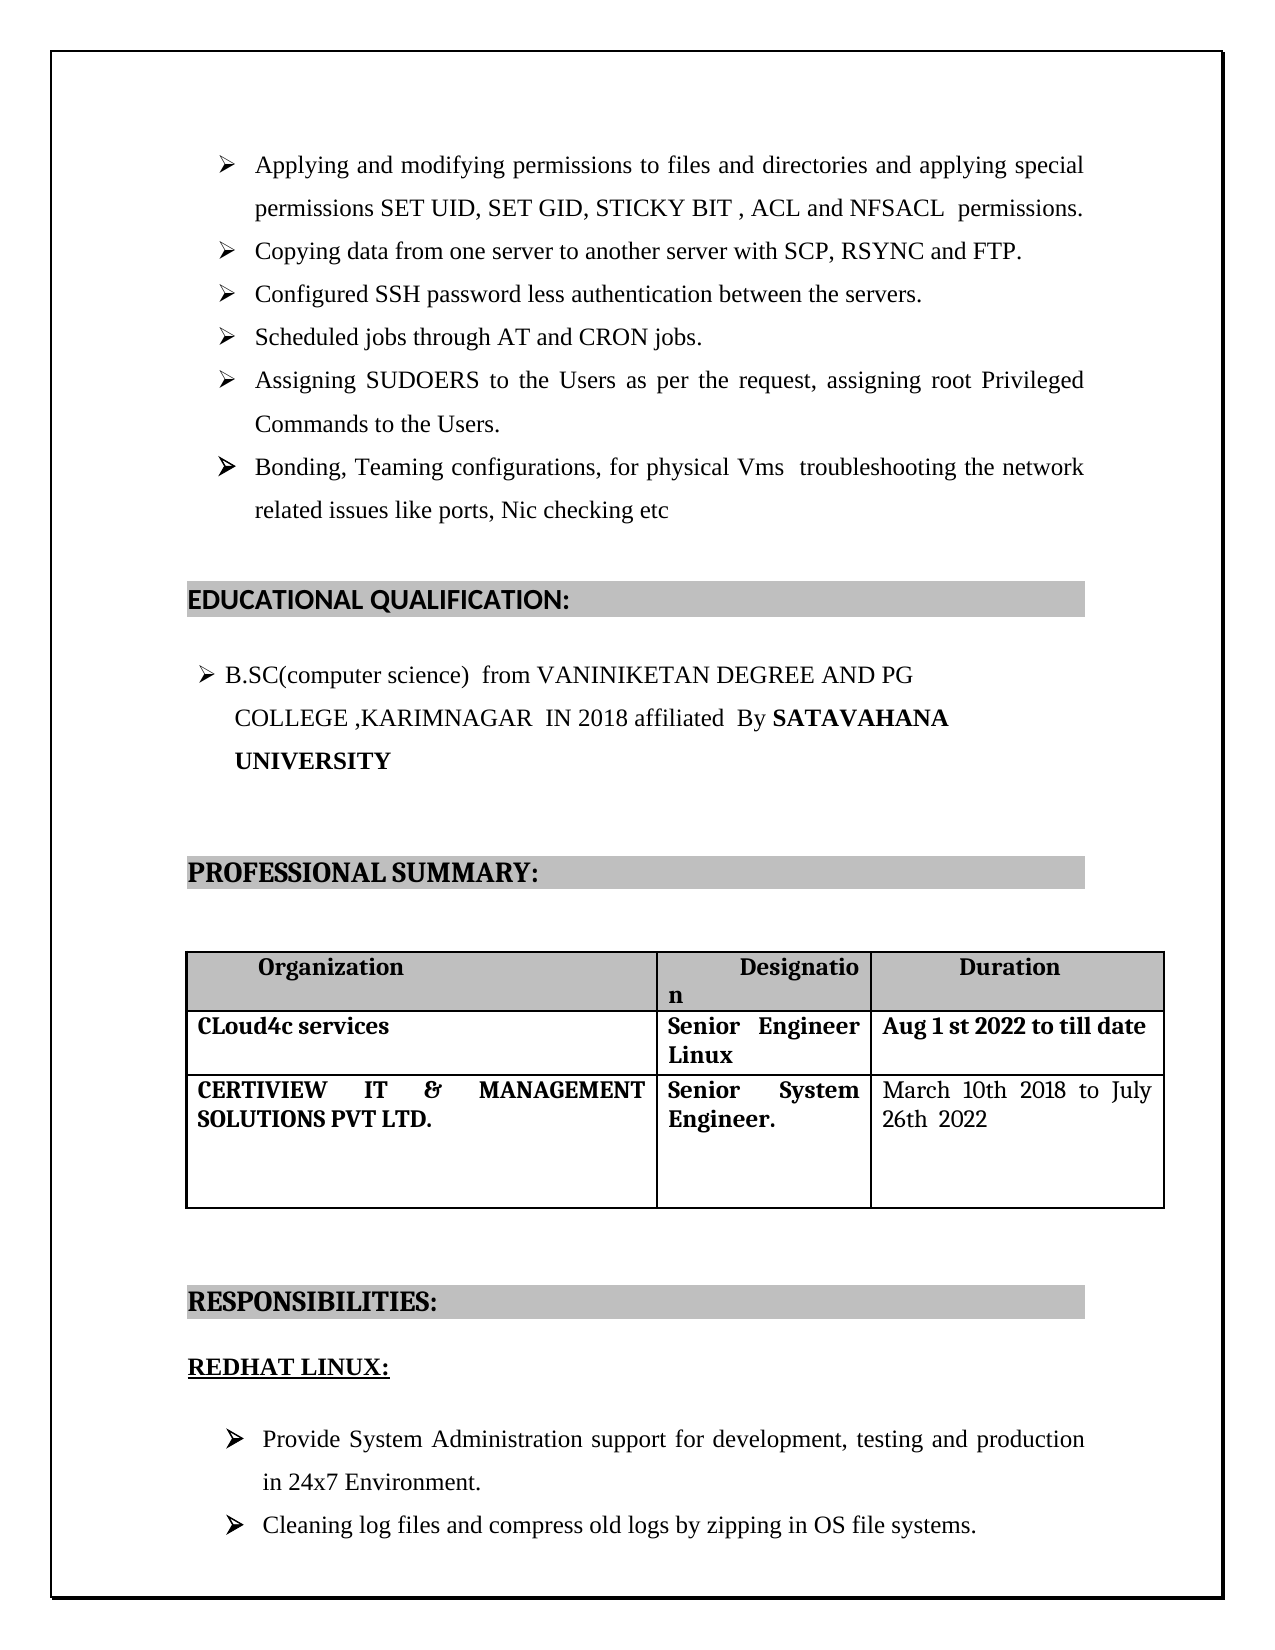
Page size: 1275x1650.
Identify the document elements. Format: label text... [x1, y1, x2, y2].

table_cell CERTIVIEW IT & MANAGEMENT SOLUTIONS PVT LTD. [188, 1076, 656, 1207]
table_header Duration [872, 953, 1163, 1010]
table_cell March 10th 2018 to July 26th 2022 [872, 1076, 1163, 1207]
text REDHAT LINUX: [187, 1352, 1085, 1381]
table_cell CLoud4c services [188, 1012, 656, 1074]
list B.SC(computer science) from VANINIKETAN DEGREE AND PG COLLEGE ,KARIMNAGAR IN 2018 affiliated By SATAVAHANA UNIVERSITY [197, 660, 1085, 775]
list Provide System Administration support for development, testing and production in 24x7 Environment. [225, 1424, 1085, 1496]
table_cell Senior Engineer Linux [658, 1012, 870, 1074]
text EDUCATIONAL QUALIFICATION: [187, 581, 1085, 617]
list Scheduled jobs through AT and CRON jobs. [217, 322, 1085, 351]
table_header Designation [658, 953, 870, 1010]
text PROFESSIONAL SUMMARY: [187, 856, 1085, 889]
list Cleaning log files and compress old logs by zipping in OS file systems. [225, 1510, 1085, 1539]
list Assigning SUDOERS to the Users as per the request, assigning root Privileged Commands to the Users. [217, 366, 1085, 437]
list Copying data from one server to another server with SCP, RSYNC and FTP. [217, 236, 1085, 265]
table_cell Senior System Engineer. [658, 1076, 870, 1207]
table_header Organization [188, 953, 656, 1010]
list Bonding, Teaming configurations, for physical Vms troubleshooting the network related issues like ports, Nic checking etc [217, 452, 1085, 524]
list Applying and modifying permissions to files and directories and applying special permissions SET UID, SET GID, STICKY BIT , ACL and NFSACL permissions. [217, 150, 1085, 222]
text RESPONSIBILITIES: [187, 1285, 1085, 1319]
table_cell Aug 1 st 2022 to till date [872, 1012, 1163, 1074]
list Configured SSH password less authentication between the servers. [217, 279, 1085, 308]
